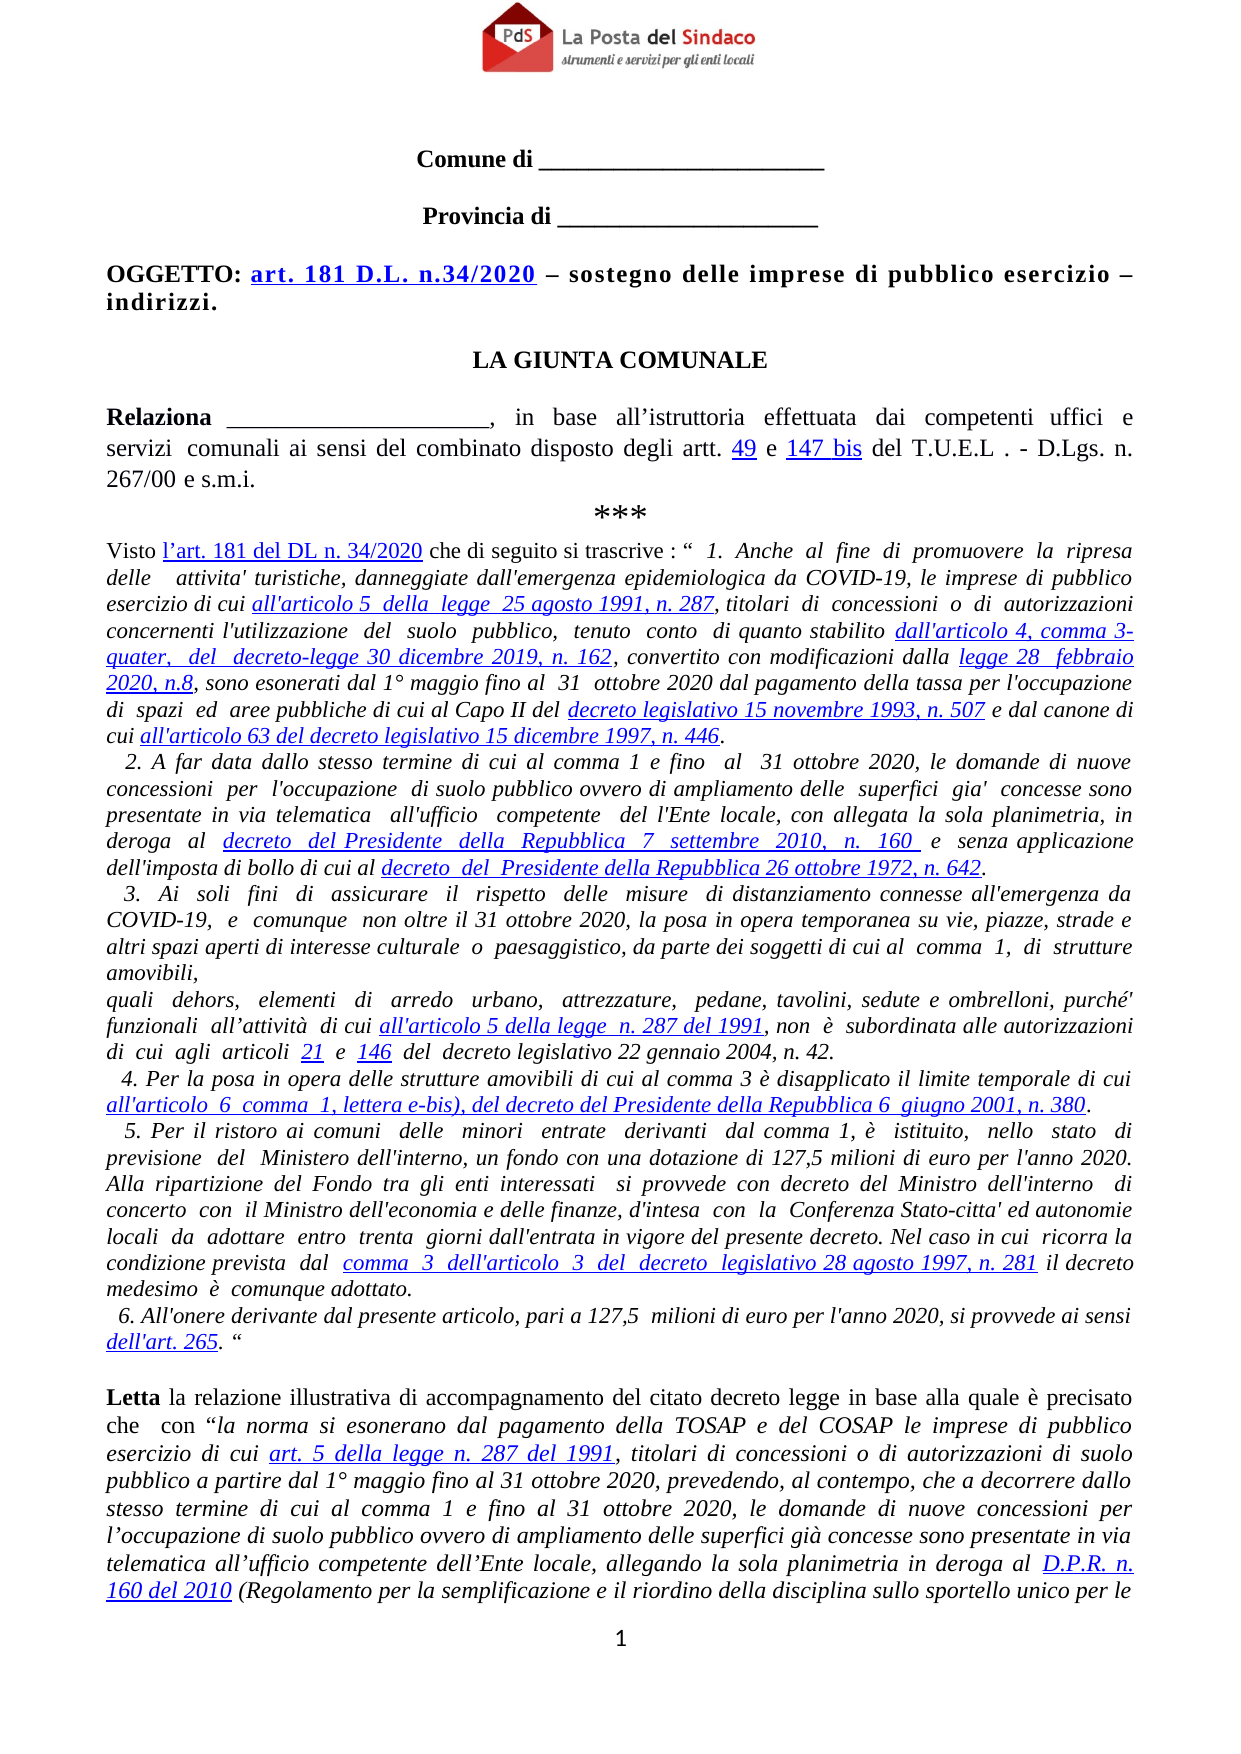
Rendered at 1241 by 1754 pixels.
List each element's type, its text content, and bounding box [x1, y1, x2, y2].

text Relaziona _____________________, in base all’istruttoria effettuata dai competenti uffici e servizi comunali ai sensi del combinato disposto degli artt. 49 e 147 bis del T.U.E.L . - D.Lgs. n. 267/00 e s.m.i. [106, 402, 1134, 493]
text 2. A far data dallo stesso termine di cui al comma 1 e fino al 31 ottobre 2020, le domande di nuove concessioni per l'occupazione di suolo pubblico ovvero di ampliamento delle superfici gia' concesse sono presentate in via telematica all'ufficio competente del l'Ente locale, con allegata la sola planimetria, in deroga al decreto del Presidente della Repubblica 7 settembre 2010, n. 160 e senza applicazione dell'imposta di bollo di cui al decreto del Presidente della Repubblica 26 ottobre 1972, n. 642. [106, 748, 1134, 880]
text 6. All'onere derivante dal presente articolo, pari a 127,5 milioni di euro per l'anno 2020, si provvede ai sensi dell'art. 265. “ [106, 1302, 1134, 1354]
text LA GIUNTA COMUNALE [106, 345, 1134, 374]
subtitle Provincia di _____________________ [106, 201, 1134, 230]
subtitle Comune di _______________________ [106, 144, 1134, 172]
text 3. Ai soli fini di assicurare il rispetto delle misure di distanziamento connesse all'emergenza da COVID-19, e comunque non oltre il 31 ottobre 2020, la posa in opera temporanea su vie, piazze, strade e altri spazi aperti di interesse culturale o paesaggistico, da parte dei soggetti di cui al comma 1, di strutture amovibili, [106, 880, 1134, 986]
text 4. Per la posa in opera delle strutture amovibili di cui al comma 3 è disapplicato il limite temporale di cui all'articolo 6 comma 1, lettera e-bis), del decreto del Presidente della Repubblica 6 giugno 2001, n. 380. [106, 1065, 1134, 1117]
text Visto l’art. 181 del DL n. 34/2020 che di seguito si trascrive : “ 1. Anche al fine di promuovere la ripresa delle attivita' turistiche, danneggiate dall'emergenza epidemiologica da COVID-19, le imprese di pubblico esercizio di cui all'articolo 5 della legge 25 agosto 1991, n. 287, titolari di concessioni o di autorizzazioni concernenti l'utilizzazione del suolo pubblico, tenuto conto di quanto stabilito dall'articolo 4, comma 3-quater, del decreto-legge 30 dicembre 2019, n. 162, convertito con modificazioni dalla legge 28 febbraio 2020, n.8, sono esonerati dal 1° maggio fino al 31 ottobre 2020 dal pagamento della tassa per l'occupazione di spazi ed aree pubbliche di cui al Capo II del decreto legislativo 15 novembre 1993, n. 507 e dal canone di cui all'articolo 63 del decreto legislativo 15 dicembre 1997, n. 446. [106, 538, 1134, 748]
picture [478, 0, 762, 76]
text *** [106, 496, 1134, 538]
text 5. Per il ristoro ai comuni delle minori entrate derivanti dal comma 1, è istituito, nello stato di previsione del Ministero dell'interno, un fondo con una dotazione di 127,5 milioni di euro per l'anno 2020. Alla ripartizione del Fondo tra gli enti interessati si provvede con decreto del Ministro dell'interno di concerto con il Ministro dell'economia e delle finanze, d'intesa con la Conferenza Stato-citta' ed autonomie locali da adottare entro trenta giorni dall'entrata in vigore del presente decreto. Nel caso in cui ricorra la condizione prevista dal comma 3 dell'articolo 3 del decreto legislativo 28 agosto 1997, n. 281 il decreto medesimo è comunque adottato. [106, 1117, 1134, 1302]
subtitle OGGETTO: art. 181 D.L. n.34/2020 – sostegno delle imprese di pubblico esercizio – indirizzi. [106, 259, 1134, 316]
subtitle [106, 1383, 1134, 1604]
text quali dehors, elementi di arredo urbano, attrezzature, pedane, tavolini, sedute e ombrelloni, purché' funzionali all’attività di cui all'articolo 5 della legge n. 287 del 1991, non è subordinata alle autorizzazioni di cui agli articoli 21 e 146 del decreto legislativo 22 gennaio 2004, n. 42. [106, 986, 1134, 1065]
